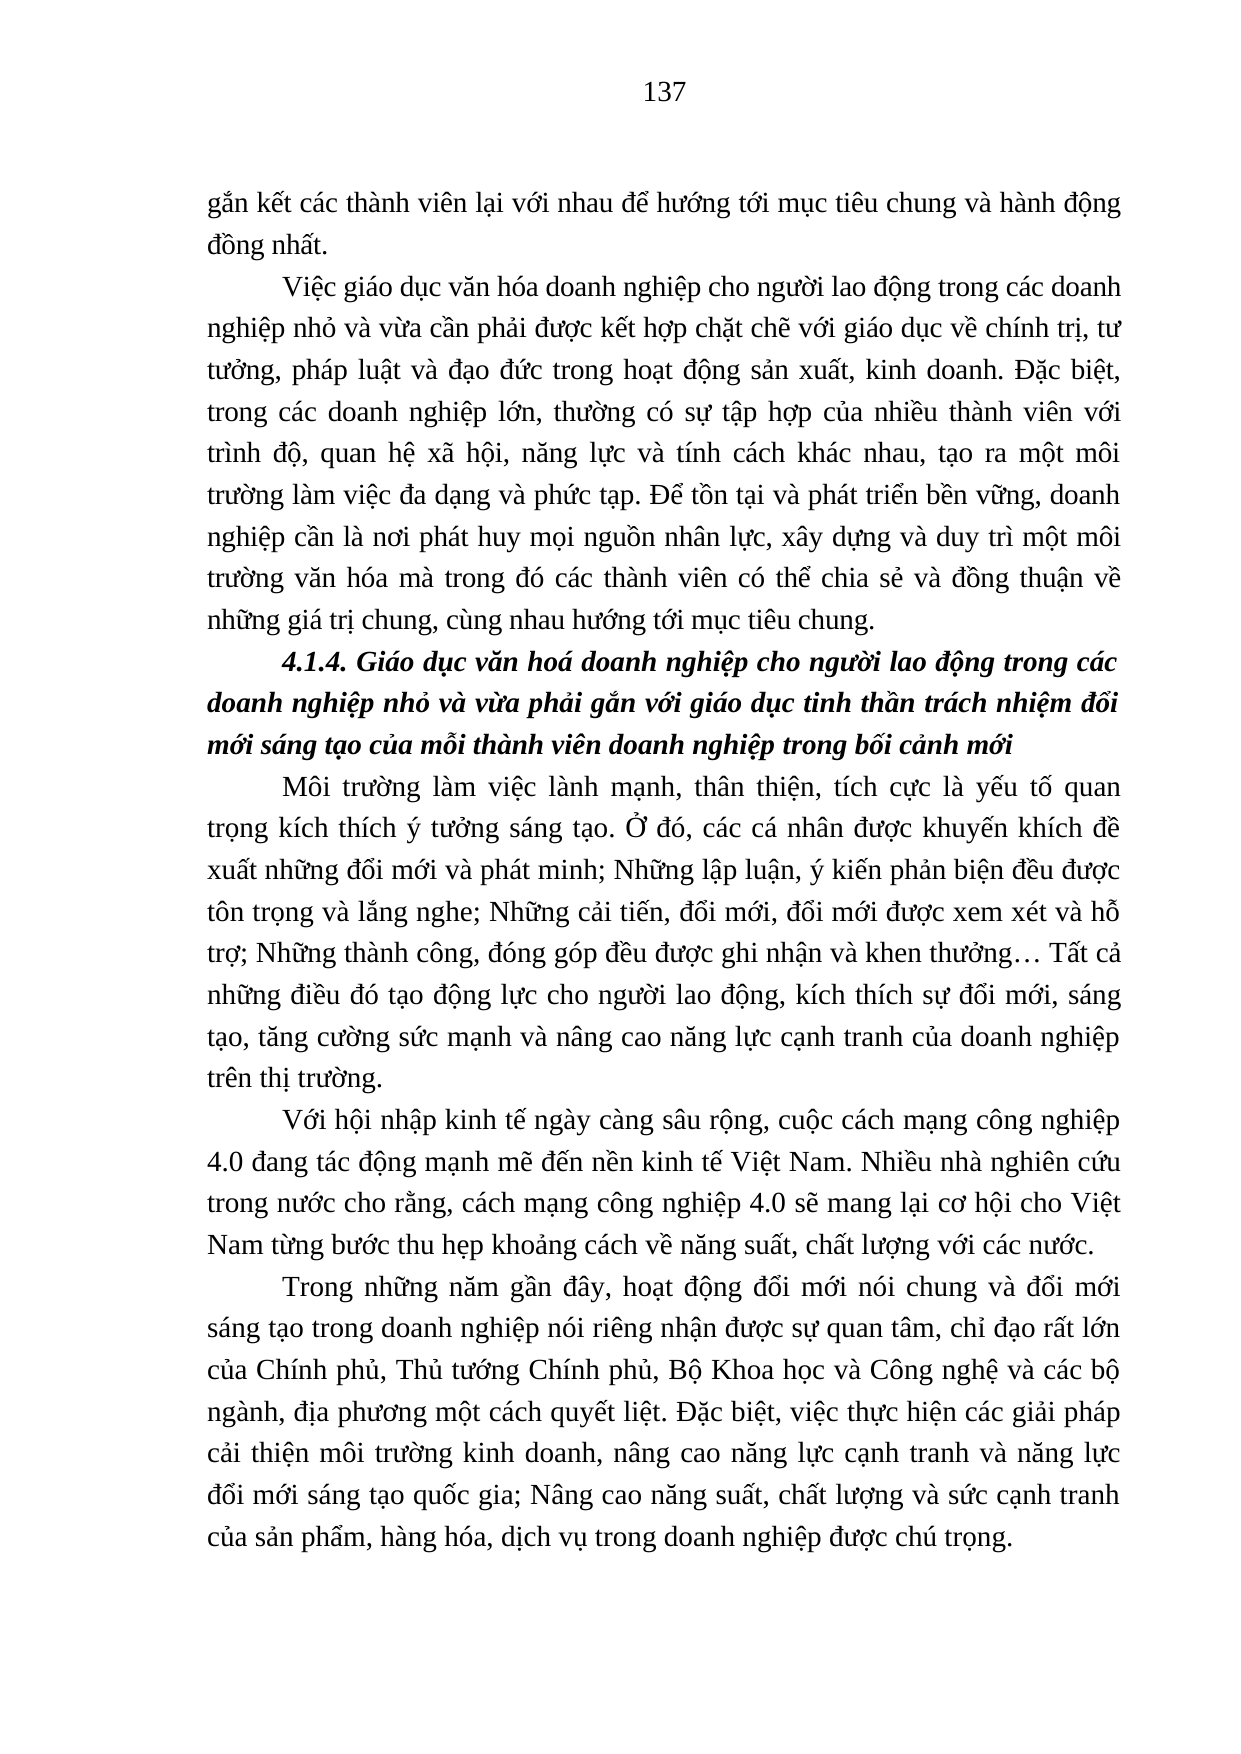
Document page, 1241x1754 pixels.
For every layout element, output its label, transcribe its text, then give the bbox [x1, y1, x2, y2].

text Việc giáo dục văn hóa doanh nghiệp cho người lao động trong các doanh nghiệp nhỏ và vừa cần phải được kết hợp chặt chẽ với giáo dục về chính trị, tư tưởng, pháp luật và đạo đức trong hoạt động sản xuất, kinh doanh. Đặc biệt, trong các doanh nghiệp lớn, thường có sự tập hợp của nhiều thành viên với trình độ, quan hệ xã hội, năng lực và tính cách khác nhau, tạo ra một môi trường làm việc đa dạng và phức tạp. Để tồn tại và phát triển bền vững, doanh nghiệp cần là nơi phát huy mọi nguồn nhân lực, xây dựng và duy trì một môi trường văn hóa mà trong đó các thành viên có thể chia sẻ và đồng thuận về những giá trị chung, cùng nhau hướng tới mục tiêu chung. [207, 261, 1122, 636]
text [207, 177, 1122, 261]
text Với hội nhập kinh tế ngày càng sâu rộng, cuộc cách mạng công nghiệp 4.0 đang tác động mạnh mẽ đến nền kinh tế Việt Nam. Nhiều nhà nghiên cứu trong nước cho rằng, cách mạng công nghiệp 4.0 sẽ mang lại cơ hội cho Việt Nam từng bước thu hẹp khoảng cách về năng suất, chất lượng với các nước. [207, 1094, 1122, 1261]
text Môi trường làm việc lành mạnh, thân thiện, tích cực là yếu tố quan trọng kích thích ý tưởng sáng tạo. Ở đó, các cá nhân được khuyến khích đề xuất những đổi mới và phát minh; Những lập luận, ý kiến phản biện đều được tôn trọng và lắng nghe; Những cải tiến, đổi mới, đổi mới được xem xét và hỗ trợ; Những thành công, đóng góp đều được ghi nhận và khen thưởng… Tất cả những điều đó tạo động lực cho người lao động, kích thích sự đổi mới, sáng tạo, tăng cường sức mạnh và nâng cao năng lực cạnh tranh của doanh nghiệp trên thị trường. [207, 761, 1122, 1094]
text Trong những năm gần đây, hoạt động đổi mới nói chung và đổi mới sáng tạo trong doanh nghiệp nói riêng nhận được sự quan tâm, chỉ đạo rất lớn của Chính phủ, Thủ tướng Chính phủ, Bộ Khoa học và Công nghệ và các bộ ngành, địa phương một cách quyết liệt. Đặc biệt, việc thực hiện các giải pháp cải thiện môi trường kinh doanh, nâng cao năng lực cạnh tranh và năng lực đổi mới sáng tạo quốc gia; Nâng cao năng suất, chất lượng và sức cạnh tranh của sản phẩm, hàng hóa, dịch vụ trong doanh nghiệp được chú trọng. [207, 1261, 1122, 1552]
text 4.1.4. Giáo dục văn hoá doanh nghiệp cho người lao động trong các doanh nghiệp nhỏ và vừa phải gắn với giáo dục tinh thần trách nhiệm đổi mới sáng tạo của mỗi thành viên doanh nghiệp trong bối cảnh mới [207, 636, 1122, 761]
